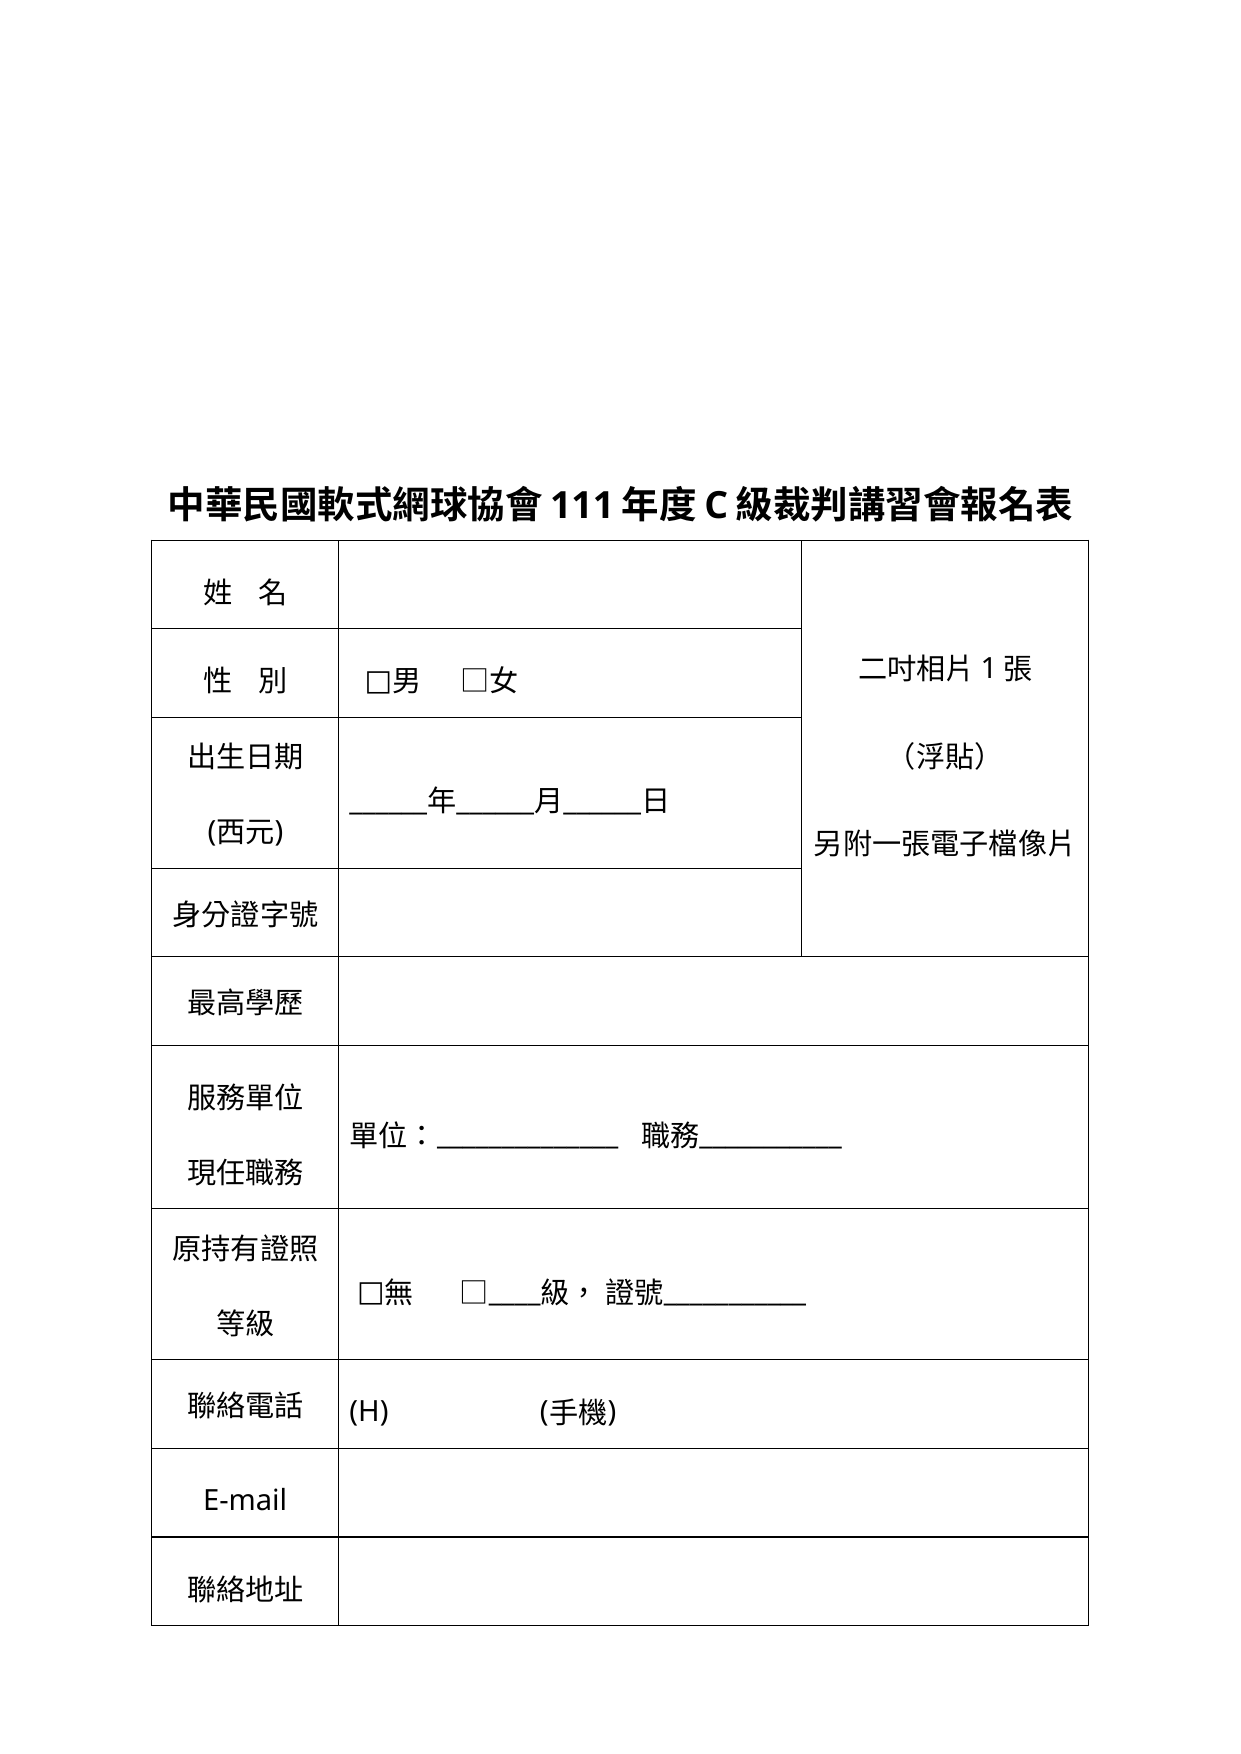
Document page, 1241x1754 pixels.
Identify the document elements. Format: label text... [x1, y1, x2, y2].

table_cell □男 □女 [339, 629, 801, 717]
table_cell [339, 869, 801, 956]
table_cell 性 別 [152, 629, 338, 717]
table_cell □無 □____級， 證號___________ [339, 1209, 1088, 1359]
table_cell 服務單位 現任職務 [152, 1046, 338, 1208]
table_cell 最高學歷 [152, 957, 338, 1045]
table_cell E-mail [152, 1449, 338, 1536]
table_cell ______年______月______日 [339, 718, 801, 868]
table_cell [339, 1449, 1088, 1536]
table_cell [339, 957, 1088, 1045]
table_cell (H) (手機) [339, 1360, 1088, 1448]
table_header 姓 名 [152, 541, 338, 628]
table_header 二吋相片1張 （浮貼） 另附一張電子檔像片 [802, 541, 1088, 956]
table_cell 單位：______________ 職務___________ [339, 1046, 1088, 1208]
table_cell 聯絡地址 [152, 1538, 338, 1625]
table_cell 聯絡電話 [152, 1360, 338, 1448]
text 中華民國軟式網球協會111年度C級裁判講習會報名表 [75, 464, 1165, 539]
table_cell 原持有證照 等級 [152, 1209, 338, 1359]
table_cell [339, 1538, 1088, 1625]
table_cell 出生日期 (西元) [152, 718, 338, 868]
table_header [339, 541, 801, 628]
table_cell 身分證字號 [152, 869, 338, 956]
